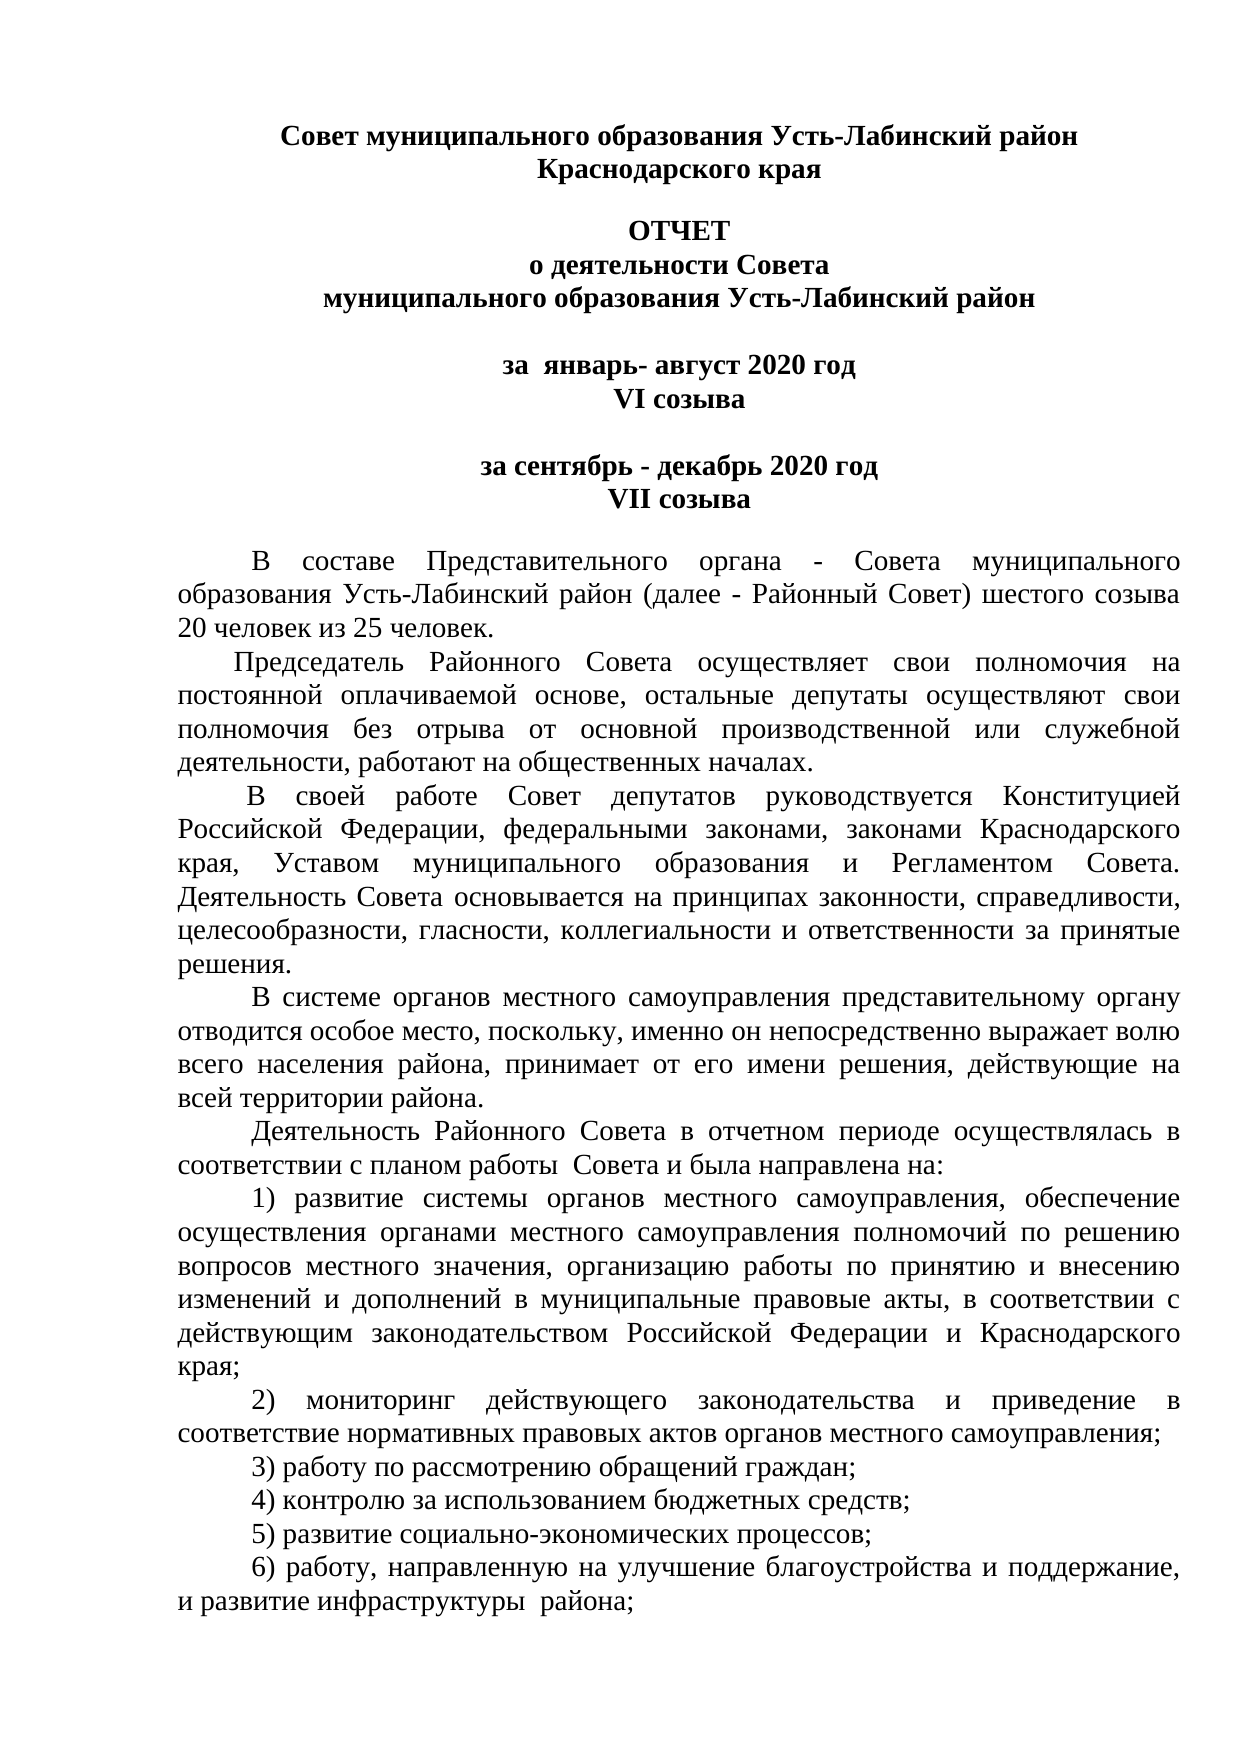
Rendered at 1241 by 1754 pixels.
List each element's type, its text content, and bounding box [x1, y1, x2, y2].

text за сентябрь - декабрь 2020 год [177, 448, 1181, 482]
text 5) развитие социально-экономических процессов; [177, 1516, 1181, 1549]
text VI созыва [177, 381, 1181, 414]
text 3) работу по рассмотрению обращений граждан; [177, 1449, 1181, 1482]
text ОТЧЕТ [177, 213, 1181, 247]
text В системе органов местного самоуправления представительному органу отводится особое место, поскольку, именно он непосредственно выражает волю всего населения района, принимает от его имени решения, действующие на всей территории района. [177, 979, 1181, 1113]
text Краснодарского края [177, 152, 1181, 185]
text 4) контролю за использованием бюджетных средств; [177, 1482, 1181, 1516]
text Совет муниципального образования Усть-Лабинский район [177, 118, 1181, 152]
text В составе Представительного органа - Совета муниципального образования Усть-Лабинский район (далее - Районный Совет) шестого созыва 20 человек из 25 человек. [177, 543, 1181, 644]
text о деятельности Совета [177, 247, 1181, 280]
text Председатель Районного Совета осуществляет свои полномочия на постоянной оплачиваемой основе, остальные депутаты осуществляют свои полномочия без отрыва от основной производственной или служебной деятельности, работают на общественных началах. [177, 644, 1181, 778]
text за январь- август 2020 год [177, 347, 1181, 381]
text VII созыва [177, 482, 1181, 515]
text 6) работу, направленную на улучшение благоустройства и поддержание, и развитие инфраструктуры района; [177, 1549, 1181, 1617]
text 1) развитие системы органов местного самоуправления, обеспечение осуществления органами местного самоуправления полномочий по решению вопросов местного значения, организацию работы по принятию и внесению изменений и дополнений в муниципальные правовые акты, в соответствии с действующим законодательством Российской Федерации и Краснодарского края; [177, 1181, 1181, 1382]
text В своей работе Совет депутатов руководствуется Конституцией Российской Федерации, федеральными законами, законами Краснодарского края, Уставом муниципального образования и Регламентом Совета. Деятельность Совета основывается на принципах законности, справедливости, целесообразности, гласности, коллегиальности и ответственности за принятые решения. [177, 778, 1181, 979]
text муниципального образования Усть-Лабинский район [177, 280, 1181, 314]
text Деятельность Районного Совета в отчетном периоде осуществлялась в соответствии с планом работы Совета и была направлена на: [177, 1113, 1181, 1181]
text 2) мониторинг действующего законодательства и приведение в соответствие нормативных правовых актов органов местного самоуправления; [177, 1382, 1181, 1449]
